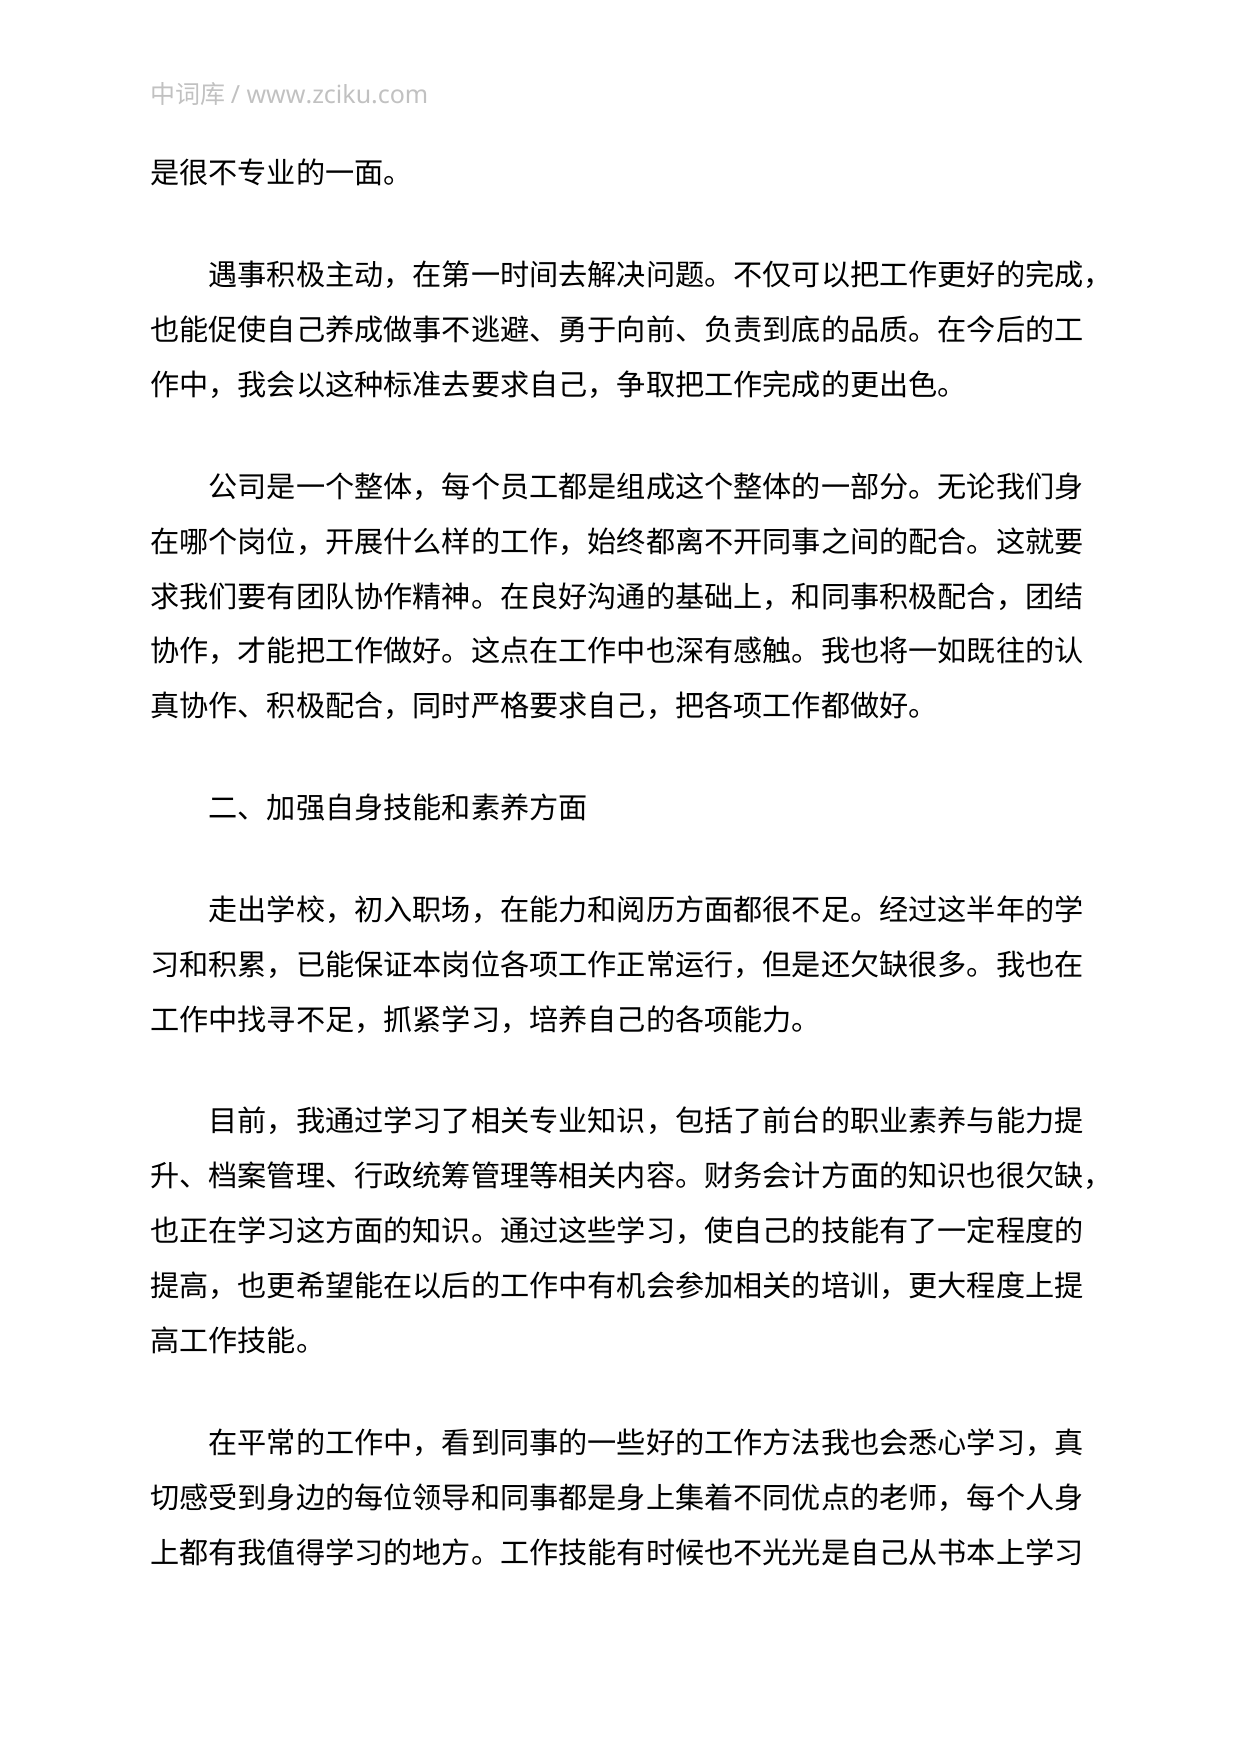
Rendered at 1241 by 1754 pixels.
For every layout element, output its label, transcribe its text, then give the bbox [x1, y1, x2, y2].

text 遇事积极主动，在第一时间去解决问题。不仅可以把工作更好的完成，也能促使自己养成做事不逃避、勇于向前、负责到底的品质。在今后的工作中，我会以这种标准去要求自己，争取把工作完成的更出色。 [150, 252, 1090, 404]
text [150, 150, 1090, 192]
text 走出学校，初入职场，在能力和阅历方面都很不足。经过这半年的学习和积累，已能保证本岗位各项工作正常运行，但是还欠缺很多。我也在工作中找寻不足，抓紧学习，培养自己的各项能力。 [150, 886, 1090, 1038]
text 二、加强自身技能和素养方面 [150, 785, 1090, 827]
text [150, 1419, 1090, 1571]
text 目前，我通过学习了相关专业知识，包括了前台的职业素养与能力提升、档案管理、行政统筹管理等相关内容。财务会计方面的知识也很欠缺，也正在学习这方面的知识。通过这些学习，使自己的技能有了一定程度的提高，也更希望能在以后的工作中有机会参加相关的培训，更大程度上提高工作技能。 [150, 1098, 1090, 1360]
text 公司是一个整体，每个员工都是组成这个整体的一部分。无论我们身在哪个岗位，开展什么样的工作，始终都离不开同事之间的配合。这就要求我们要有团队协作精神。在良好沟通的基础上，和同事积极配合，团结协作，才能把工作做好。这点在工作中也深有感触。我也将一如既往的认真协作、积极配合，同时严格要求自己，把各项工作都做好。 [150, 463, 1090, 725]
